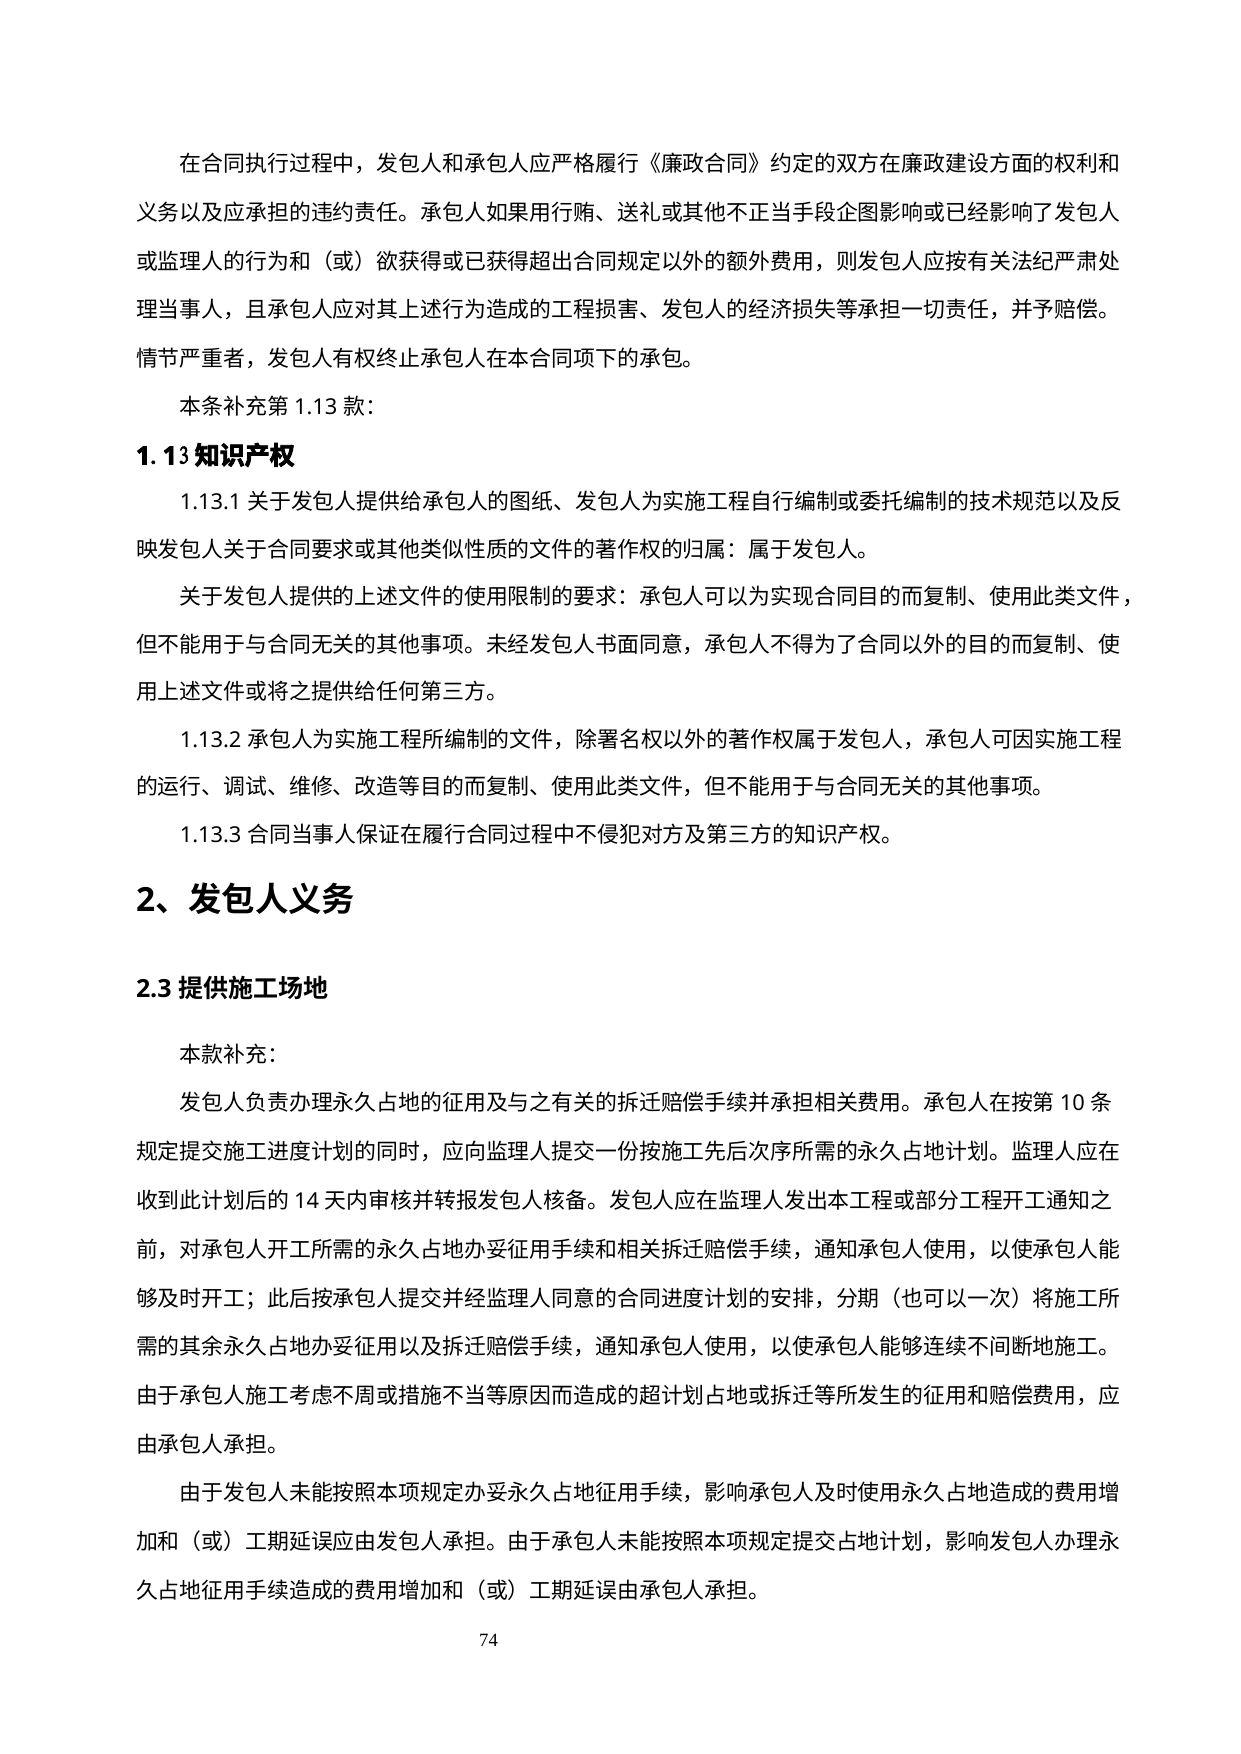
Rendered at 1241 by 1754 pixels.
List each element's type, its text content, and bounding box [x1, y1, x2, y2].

text 1.13.3 合同当事人保证在履行合同过程中不侵犯对方及第三方的知识产权。 [136, 817, 1122, 849]
text 1.13.2 承包人为实施工程所编制的文件，除署名权以外的著作权属于发包人，承包人可因实施工程的运行、调试、维修、改造等目的而复制、使用此类文件，但不能用于与合同无关的其他事项。 [136, 722, 1122, 801]
subtitle 2.3 提供施工场地 [136, 954, 1122, 1019]
text 本条补充第 1.13 款： [136, 389, 1122, 422]
text 由于发包人未能按照本项规定办妥永久占地征用手续，影响承包人及时使用永久占地造成的费用增加和（或）工期延误应由发包人承担。由于承包人未能按照本项规定提交占地计划，影响发包人办理永久占地征用手续造成的费用增加和（或）工期延误由承包人承担。 [136, 1475, 1122, 1605]
text 1.13知识产权 [136, 437, 1122, 470]
text 1.13.1 关于发包人提供给承包人的图纸、发包人为实施工程自行编制或委托编制的技术规范以及反映发包人关于合同要求或其他类似性质的文件的著作权的归属：属于发包人。 [136, 484, 1122, 563]
text 发包人负责办理永久占地的征用及与之有关的拆迁赔偿手续并承担相关费用。承包人在按第 10 条规定提交施工进度计划的同时，应向监理人提交一份按施工先后次序所需的永久占地计划。监理人应在收到此计划后的 14 天内审核并转报发包人核备。发包人应在监理人发出本工程或部分工程开工通知之前，对承包人开工所需的永久占地办妥征用手续和相关拆迁赔偿手续，通知承包人使用，以使承包人能够及时开工；此后按承包人提交并经监理人同意的合同进度计划的安排，分期（也可以一次）将施工所需的其余永久占地办妥征用以及拆迁赔偿手续，通知承包人使用，以使承包人能够连续不间断地施工。由于承包人施工考虑不周或措施不当等原因而造成的超计划占地或拆迁等所发生的征用和赔偿费用，应由承包人承担。 [136, 1085, 1122, 1459]
text 在合同执行过程中，发包人和承包人应严格履行《廉政合同》约定的双方在廉政建设方面的权利和义务以及应承担的违约责任。承包人如果用行贿、送礼或其他不正当手段企图影响或已经影响了发包人或监理人的行为和（或）欲获得或已获得超出合同规定以外的额外费用，则发包人应按有关法纪严肃处理当事人，且承包人应对其上述行为造成的工程损害、发包人的经济损失等承担一切责任，并予赔偿。情节严重者，发包人有权终止承包人在本合同项下的承包。 [136, 146, 1122, 373]
text 关于发包人提供的上述文件的使用限制的要求：承包人可以为实现合同目的而复制、使用此类文件，但不能用于与合同无关的其他事项。未经发包人书面同意，承包人不得为了合同以外的目的而复制、使用上述文件或将之提供给任何第三方。 [136, 579, 1122, 706]
text 本款补充： [136, 1037, 1122, 1069]
subtitle 2、发包人义务 [136, 864, 1122, 929]
